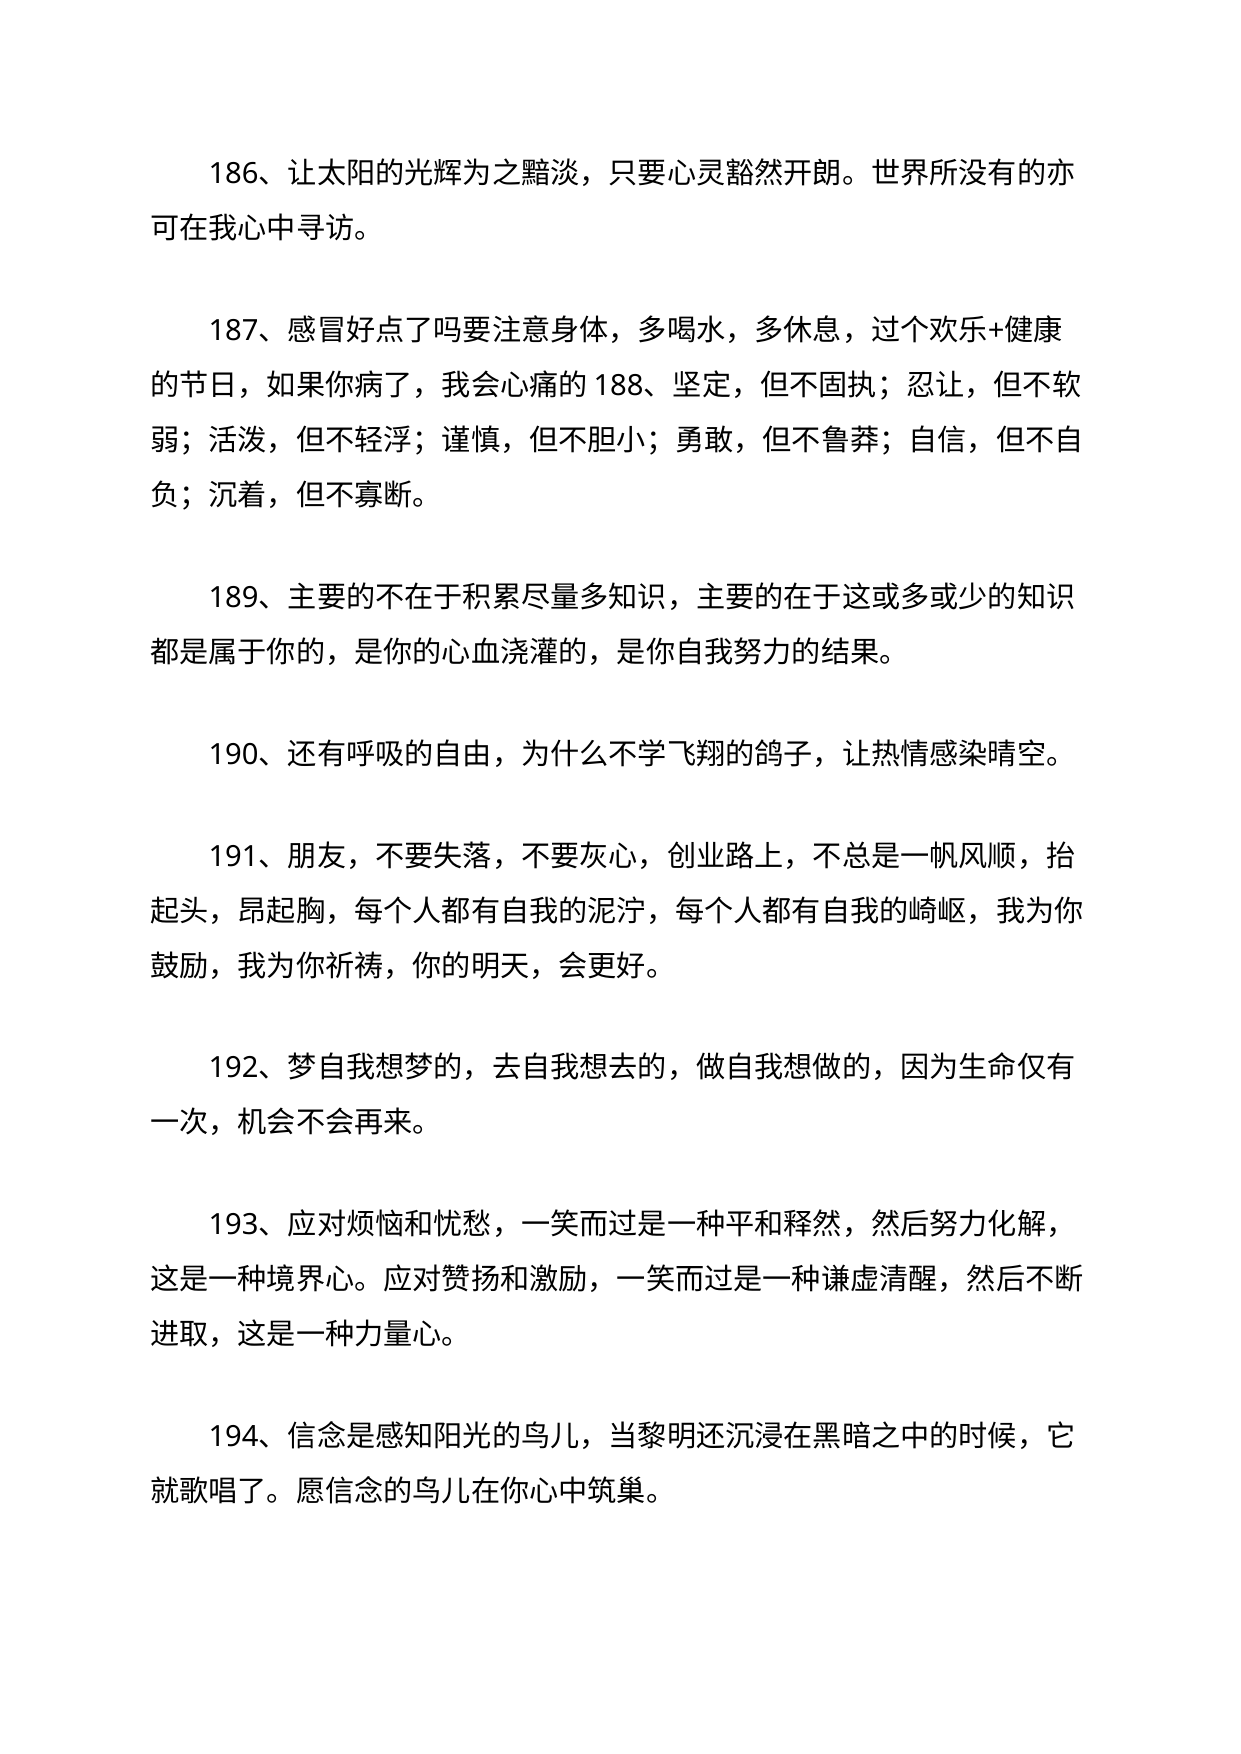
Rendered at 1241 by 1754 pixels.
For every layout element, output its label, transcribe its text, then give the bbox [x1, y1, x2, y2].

text 194、信念是感知阳光的鸟儿，当黎明还沉浸在黑暗之中的时候，它就歌唱了。愿信念的鸟儿在你心中筑巢。 [150, 1412, 1090, 1509]
text 193、应对烦恼和忧愁，一笑而过是一种平和释然，然后努力化解，这是一种境界心。应对赞扬和激励，一笑而过是一种谦虚清醒，然后不断进取，这是一种力量心。 [150, 1201, 1090, 1353]
text 187、感冒好点了吗要注意身体，多喝水，多休息，过个欢乐+健康的节日，如果你病了，我会心痛的188、坚定，但不固执；忍让，但不软弱；活泼，但不轻浮；谨慎，但不胆小；勇敢，但不鲁莽；自信，但不自负；沉着，但不寡断。 [150, 307, 1090, 514]
text 191、朋友，不要失落，不要灰心，创业路上，不总是一帆风顺，抬起头，昂起胸，每个人都有自我的泥泞，每个人都有自我的崎岖，我为你鼓励，我为你祈祷，你的明天，会更好。 [150, 832, 1090, 984]
text 192、梦自我想梦的，去自我想去的，做自我想做的，因为生命仅有一次，机会不会再来。 [150, 1044, 1090, 1141]
text 186、让太阳的光辉为之黯淡，只要心灵豁然开朗。世界所没有的亦可在我心中寻访。 [150, 150, 1090, 247]
text 189、主要的不在于积累尽量多知识，主要的在于这或多或少的知识都是属于你的，是你的心血浇灌的，是你自我努力的结果。 [150, 573, 1090, 671]
text 190、还有呼吸的自由，为什么不学飞翔的鸽子，让热情感染晴空。 [150, 730, 1090, 773]
